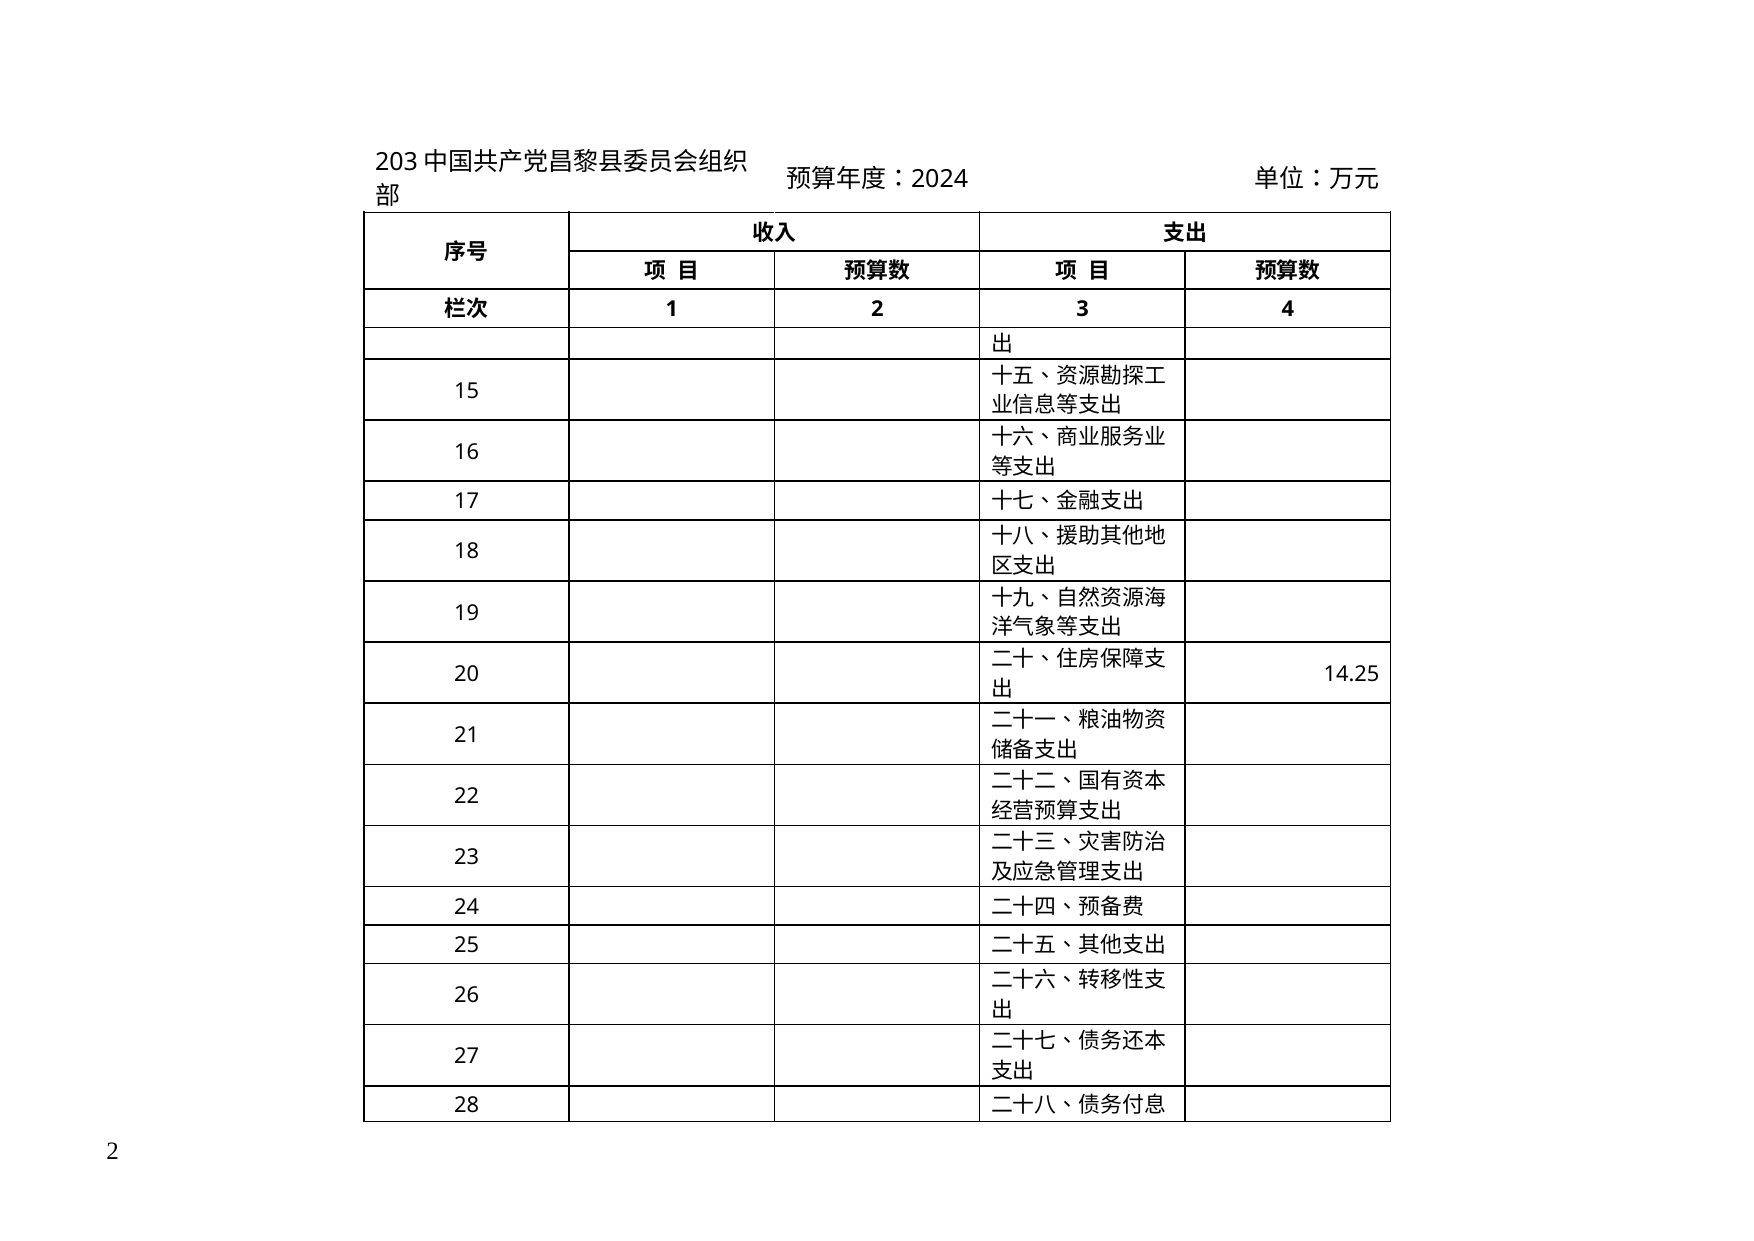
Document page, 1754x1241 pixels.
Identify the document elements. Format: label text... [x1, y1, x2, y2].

table_cell 十五、资源勘探工业信息等支出 [980, 360, 1184, 419]
table_cell [1186, 421, 1390, 480]
table_cell 18 [365, 521, 568, 580]
table_cell 二十八、债务付息支出 [980, 1087, 1184, 1121]
table_cell 15 [365, 360, 568, 419]
table_cell 二十三、灾害防治及应急管理支出 [980, 826, 1184, 886]
table_cell [570, 964, 774, 1024]
table_cell 20 [365, 643, 568, 702]
table_cell [570, 421, 774, 480]
table_cell [1186, 964, 1390, 1024]
table_cell [1186, 926, 1390, 963]
table_cell [1186, 704, 1390, 763]
table_cell [570, 887, 774, 924]
table_cell 二十六、转移性支出 [980, 964, 1184, 1024]
table_cell 十四、交通运输支出 [980, 328, 1184, 358]
table_cell [775, 765, 979, 824]
table_cell 预算数 [775, 252, 979, 288]
table_cell [1186, 360, 1390, 419]
table_cell [775, 926, 979, 963]
table_cell [775, 964, 979, 1024]
table_cell 二十五、其他支出 [980, 926, 1184, 963]
table_cell [1186, 826, 1390, 886]
table_cell 16 [365, 421, 568, 480]
table_cell [1186, 1087, 1390, 1121]
table_cell [775, 521, 979, 580]
table_cell [570, 521, 774, 580]
table_cell [570, 360, 774, 419]
table_cell 22 [365, 765, 568, 824]
table_cell 十九、自然资源海洋气象等支出 [980, 582, 1184, 641]
table_cell [570, 582, 774, 641]
table_cell 21 [365, 704, 568, 763]
table_cell 二十四、预备费 [980, 887, 1184, 924]
table_cell 1 [570, 290, 774, 327]
table_cell 二十二、国有资本经营预算支出 [980, 765, 1184, 824]
table_cell [570, 1025, 774, 1085]
table_cell [775, 582, 979, 641]
table_cell 项 目 [570, 252, 774, 288]
table_header 预算年度：2024 [775, 143, 979, 211]
table_cell [1186, 482, 1390, 519]
table_cell [775, 1025, 979, 1085]
table_cell [775, 328, 979, 358]
table_cell [570, 328, 774, 358]
table_cell 预算数 [1186, 252, 1390, 288]
table_cell [775, 643, 979, 702]
table_cell [1186, 328, 1390, 358]
table_cell 17 [365, 482, 568, 519]
table_cell [570, 765, 774, 824]
table_cell 24 [365, 887, 568, 924]
table_cell [775, 421, 979, 480]
table_cell 23 [365, 826, 568, 886]
table_cell [775, 360, 979, 419]
table_cell [570, 704, 774, 763]
table_cell 栏次 [365, 290, 568, 327]
table_cell 26 [365, 964, 568, 1024]
table_header 203中国共产党昌黎县委员会组织部 [365, 143, 774, 211]
table_cell [1186, 765, 1390, 824]
table_cell 支出 [980, 213, 1390, 250]
table_cell 二十一、粮油物资储备支出 [980, 704, 1184, 763]
table_cell 14 [365, 328, 568, 358]
table_cell 二十七、债务还本支出 [980, 1025, 1184, 1085]
table_cell 十七、金融支出 [980, 482, 1184, 519]
table_cell [775, 826, 979, 886]
table_cell 十六、商业服务业等支出 [980, 421, 1184, 480]
table_cell [1186, 521, 1390, 580]
table_cell 2 [775, 290, 979, 327]
table_cell [570, 826, 774, 886]
table_cell 28 [365, 1087, 568, 1121]
table_cell [775, 1087, 979, 1121]
table_cell [775, 704, 979, 763]
table_cell [570, 482, 774, 519]
table_cell 14.25 [1186, 643, 1390, 702]
table_cell [775, 887, 979, 924]
table_cell [1186, 887, 1390, 924]
table_cell [570, 926, 774, 963]
table_cell 收入 [570, 213, 979, 250]
table_cell [1186, 1025, 1390, 1085]
table_cell 3 [980, 290, 1184, 327]
table_cell 序号 [365, 213, 568, 288]
table_cell 二十、住房保障支出 [980, 643, 1184, 702]
table_cell 19 [365, 582, 568, 641]
table_cell 十八、援助其他地区支出 [980, 521, 1184, 580]
table_header 单位：万元 [980, 143, 1390, 211]
table_cell 27 [365, 1025, 568, 1085]
table_cell 4 [1186, 290, 1390, 327]
table_cell [775, 482, 979, 519]
table_cell [570, 643, 774, 702]
table_cell [1186, 582, 1390, 641]
table_cell [570, 1087, 774, 1121]
table_cell 25 [365, 926, 568, 963]
table_cell 项 目 [980, 252, 1184, 288]
